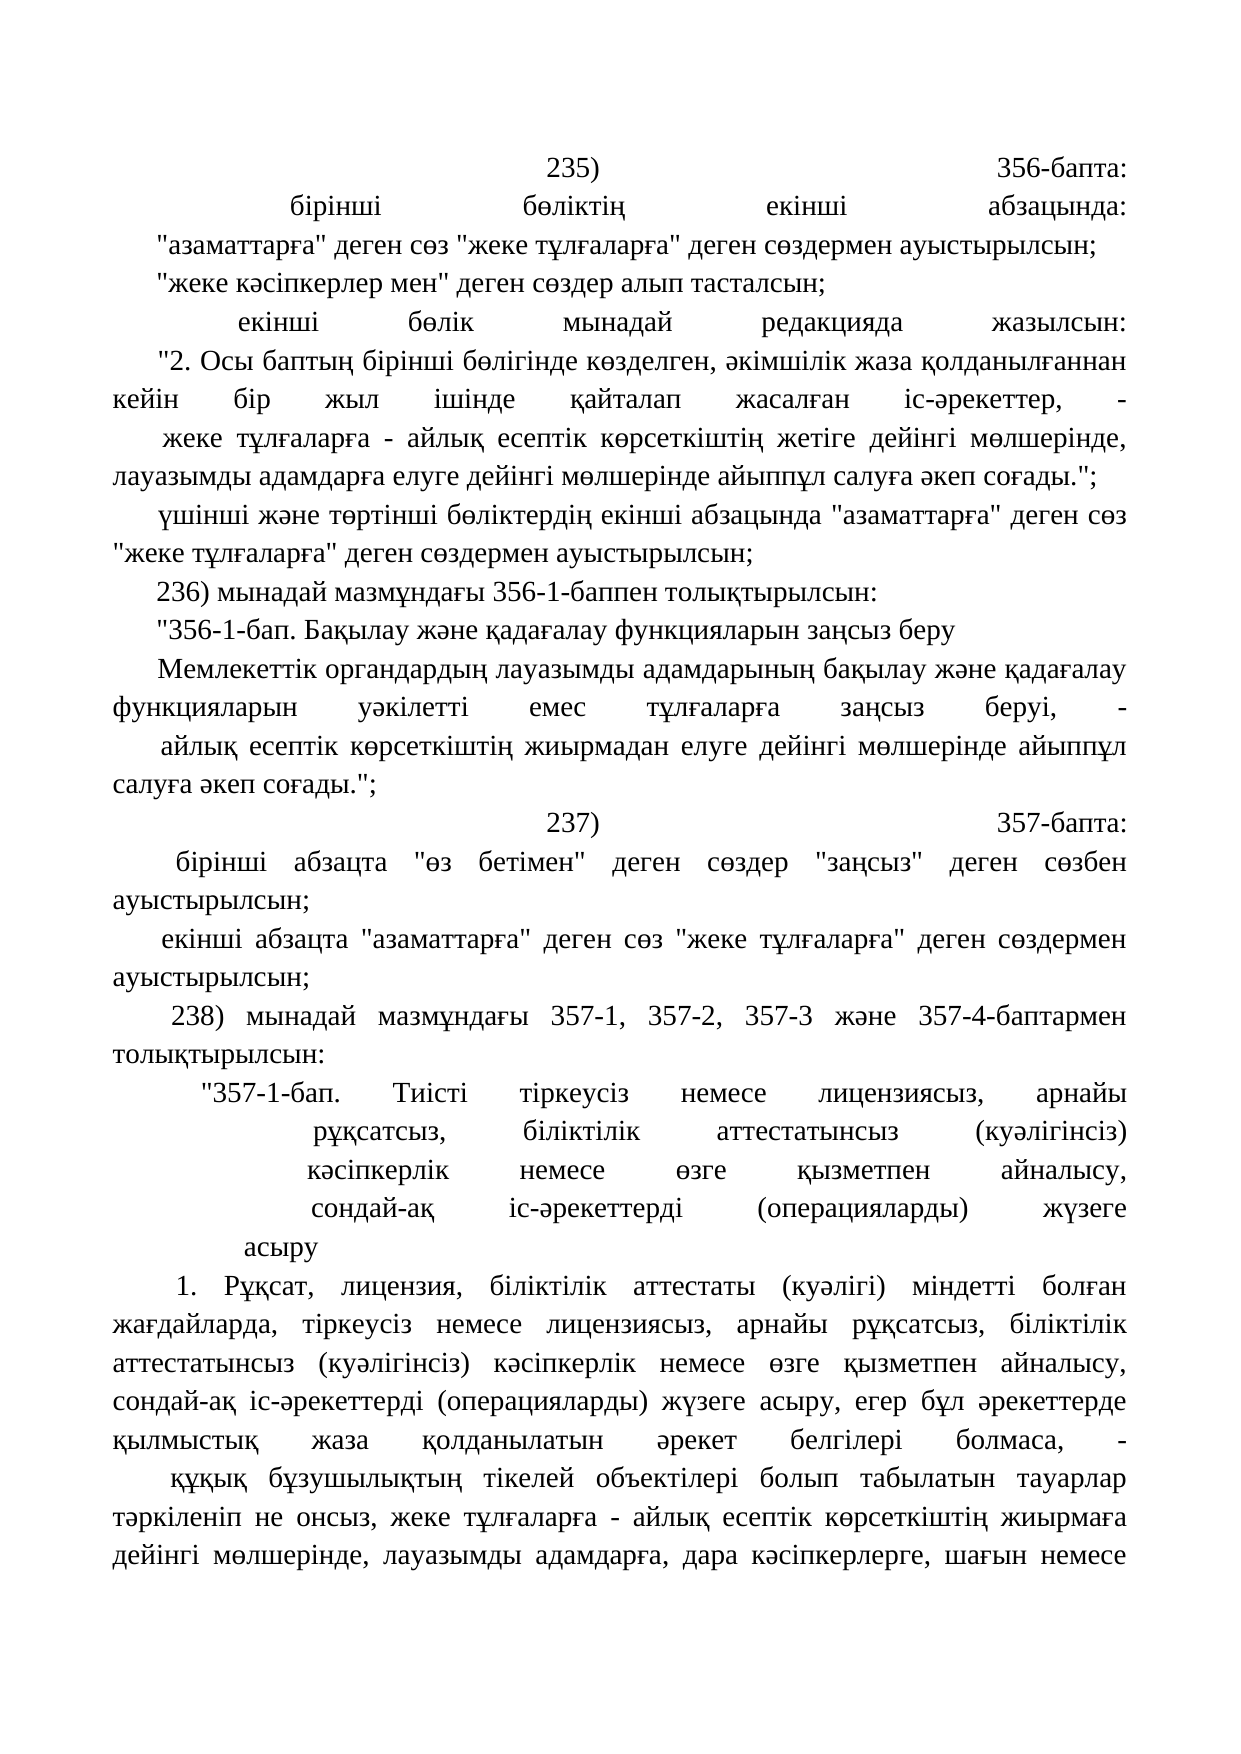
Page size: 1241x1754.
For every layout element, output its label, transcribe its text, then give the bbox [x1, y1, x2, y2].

text Мемлекеттiк органдардың лауазымды адамдарының бақылау және қадағалау функцияларын уәкiлеттi емес тұлғаларға заңсыз беруi, - айлық есептiк көрсеткiштiң жиырмадан елуге дейiнгi мөлшерiнде айыппұл салуға әкеп соғады."; [112, 651, 1128, 800]
text 237) 357-бапта: бiрiншi абзацта "өз бетiмен" деген сөздер "заңсыз" деген сөзбен ауыстырылсын; [112, 805, 1128, 916]
text "356-1-бап. Бақылау және қадағалау функцияларын заңсыз беру [112, 612, 1128, 646]
text 236) мынадай мазмұндағы 356-1-баппен толықтырылсын: [112, 574, 1128, 607]
text үшiншi және төртiншi бөлiктердiң екiншi абзацында "азаматтарға" деген сөз "жеке тұлғаларға" деген сөздермен ауыстырылсын; [112, 497, 1128, 569]
text 238) мынадай мазмұндағы 357-1, 357-2, 357-3 және 357-4-баптармен толықтырылсын: [112, 998, 1128, 1070]
text "357-1-бап. Тиiстi тiркеусiз немесе лицензиясыз, арнайы рұқсатсыз, бiлiктiлiк аттестатынсыз (куәлiгiнсiз) кәсiпкерлiк немесе өзге қызметпен айналысу, сондай-ақ iс-әрекеттердi (операцияларды) жүзеге асыру [112, 1075, 1128, 1263]
text "жеке кәсiпкерлер мен" деген сөздер алып тасталсын; [112, 266, 1128, 299]
text 235) 356-бапта: бiрiншi бөлiктiң екiншi абзацында: "азаматтарға" деген сөз "жеке тұлғаларға" деген сөздермен ауыстырылсын; [112, 150, 1128, 261]
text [112, 1268, 1128, 1571]
text екiншi бөлiк мынадай редакцияда жазылсын: "2. Осы баптың бiрiншi бөлiгiнде көзделген, әкiмшiлiк жаза қолданылғаннан кейiн бiр жыл iшiнде қайталап жасалған iс-әрекеттер, - жеке тұлғаларға - айлық есептiк көрсеткiштiң жетiге дейiнгi мөлшерiнде, лауазымды адамдарға елуге дейiнгi мөлшерiнде айыппұл салуға әкеп соғады."; [112, 304, 1128, 492]
text екiншi абзацта "азаматтарға" деген сөз "жеке тұлғаларға" деген сөздермен ауыстырылсын; [112, 921, 1128, 993]
